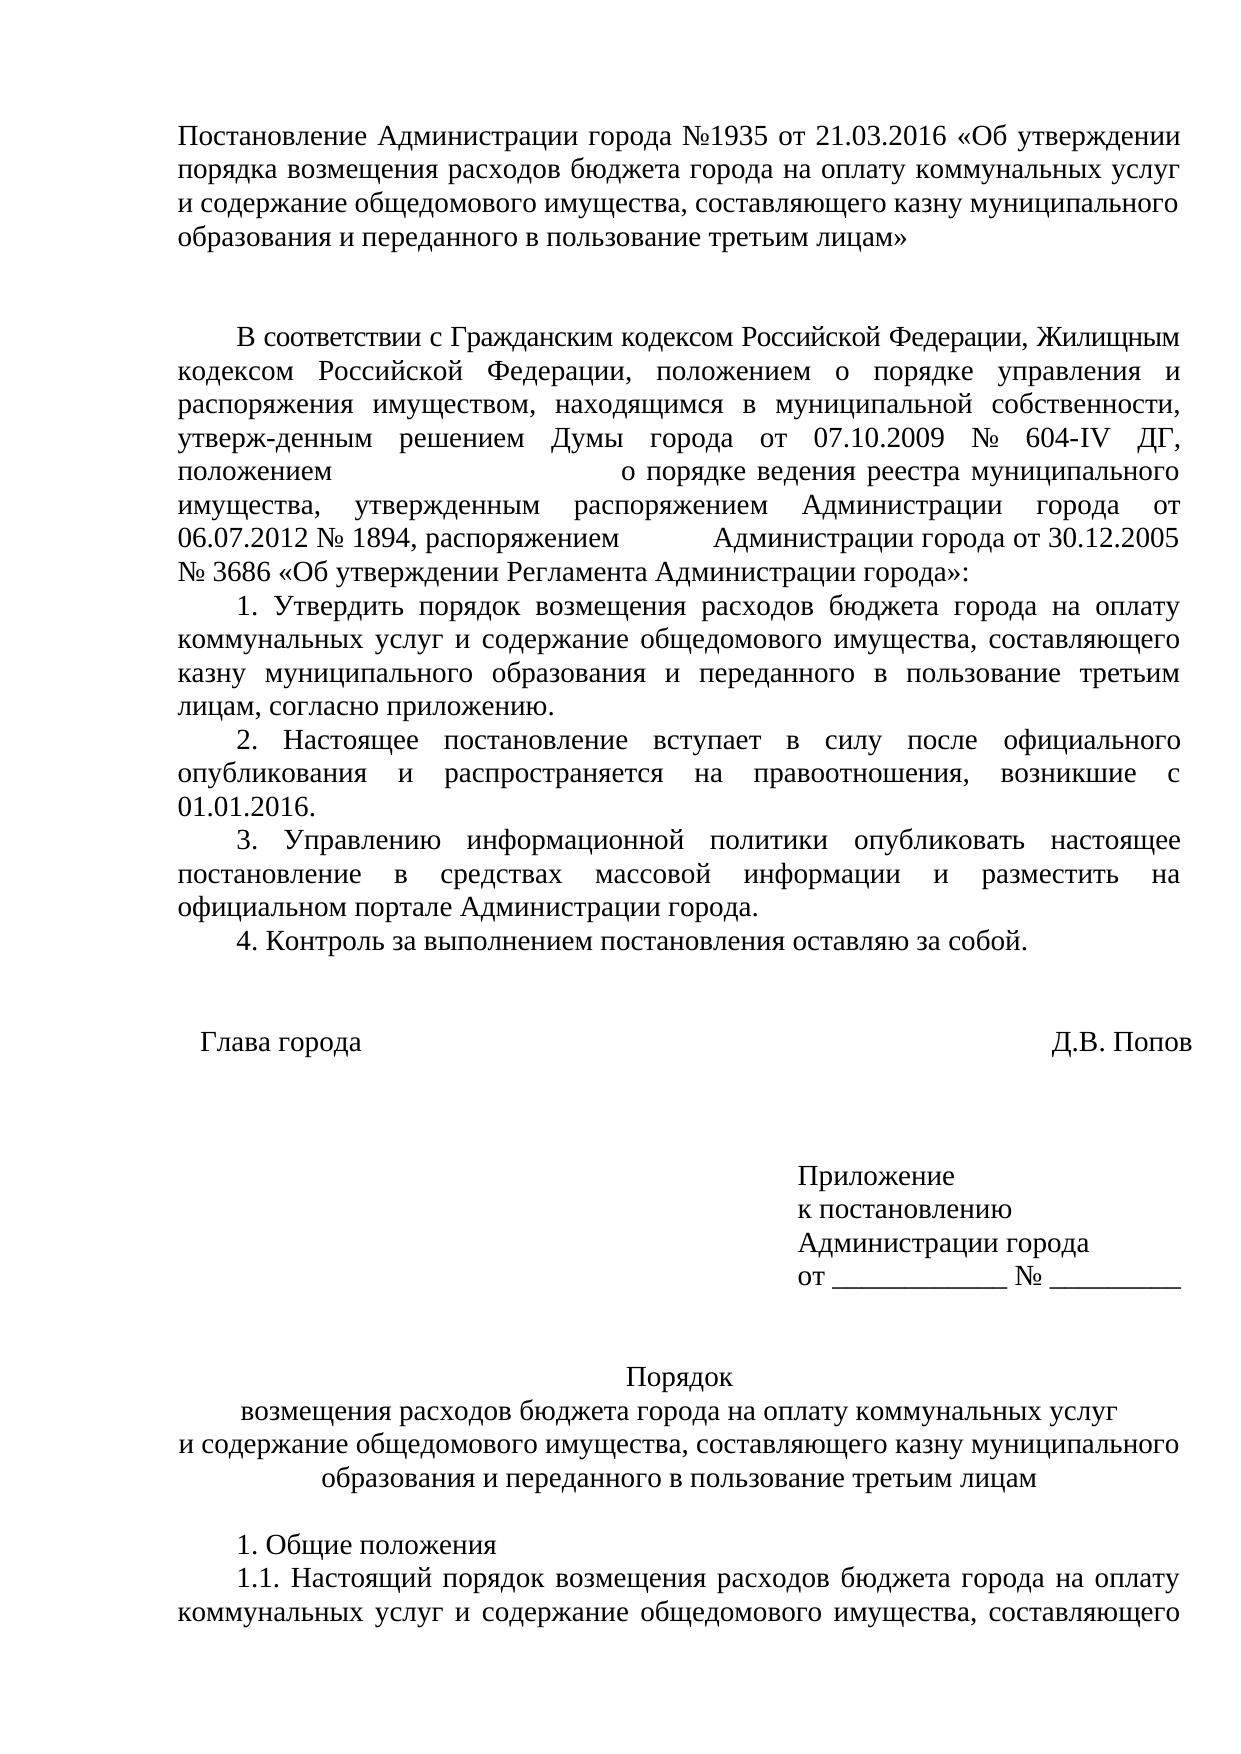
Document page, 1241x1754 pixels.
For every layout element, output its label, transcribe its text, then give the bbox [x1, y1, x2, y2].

text от ____________ № _________ [797, 1258, 1181, 1292]
text 1. Утвердить порядок возмещения расходов бюджета города на оплату коммунальных услуг и содержание общедомового имущества, составляющего казну муниципального образования и переданного в пользование третьим лицам, согласно приложению. [177, 588, 1181, 722]
text к постановлению [797, 1191, 1181, 1225]
text Приложение [797, 1158, 1181, 1191]
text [177, 1560, 1181, 1627]
text 2. Настоящее постановление вступает в силу после официального опубликования и распространяется на правоотношения, возникшие с 01.01.2016. [177, 722, 1181, 822]
text 4. Контроль за выполнением постановления оставляю за собой. [177, 923, 1181, 957]
text возмещения расходов бюджета города на оплату коммунальных услуг [177, 1393, 1181, 1426]
text Администрации города [797, 1225, 1181, 1258]
table_header Глава города [189, 1024, 864, 1057]
text Порядок [177, 1359, 1181, 1393]
text Постановление Администрации города №1935 от 21.03.2016 «Об утверждении порядка возмещения расходов бюджета города на оплату коммунальных услуг и содержание общедомового имущества, составляющего казну муниципального [177, 118, 1181, 219]
text 1. Общие положения [177, 1527, 1181, 1560]
text 3. Управлению информационной политики опубликовать настоящее постановление в средствах массовой информации и разместить на официальном портале Администрации города. [177, 822, 1181, 923]
text и содержание общедомового имущества, составляющего казну муниципального образования и переданного в пользование третьим лицам [177, 1426, 1181, 1493]
text образования и переданного в пользование третьим лицам» [177, 219, 1181, 252]
table_header Д.В. Попов [864, 1024, 1204, 1057]
text В соответствии с Гражданским кодексом Российской Федерации, Жилищным кодексом Российской Федерации, положением о порядке управления и распоряжения имуществом, находящимся в муниципальной собственности, утверж-денным решением Думы города от 07.10.2009 № 604-IV ДГ, положением о порядке ведения реестра муниципального имущества, утвержденным распоряжением Администрации города от 06.07.2012 № 1894, распоряжением Администрации города от 30.12.2005 № 3686 «Об утверждении Регламента Администрации города»: [177, 319, 1181, 588]
